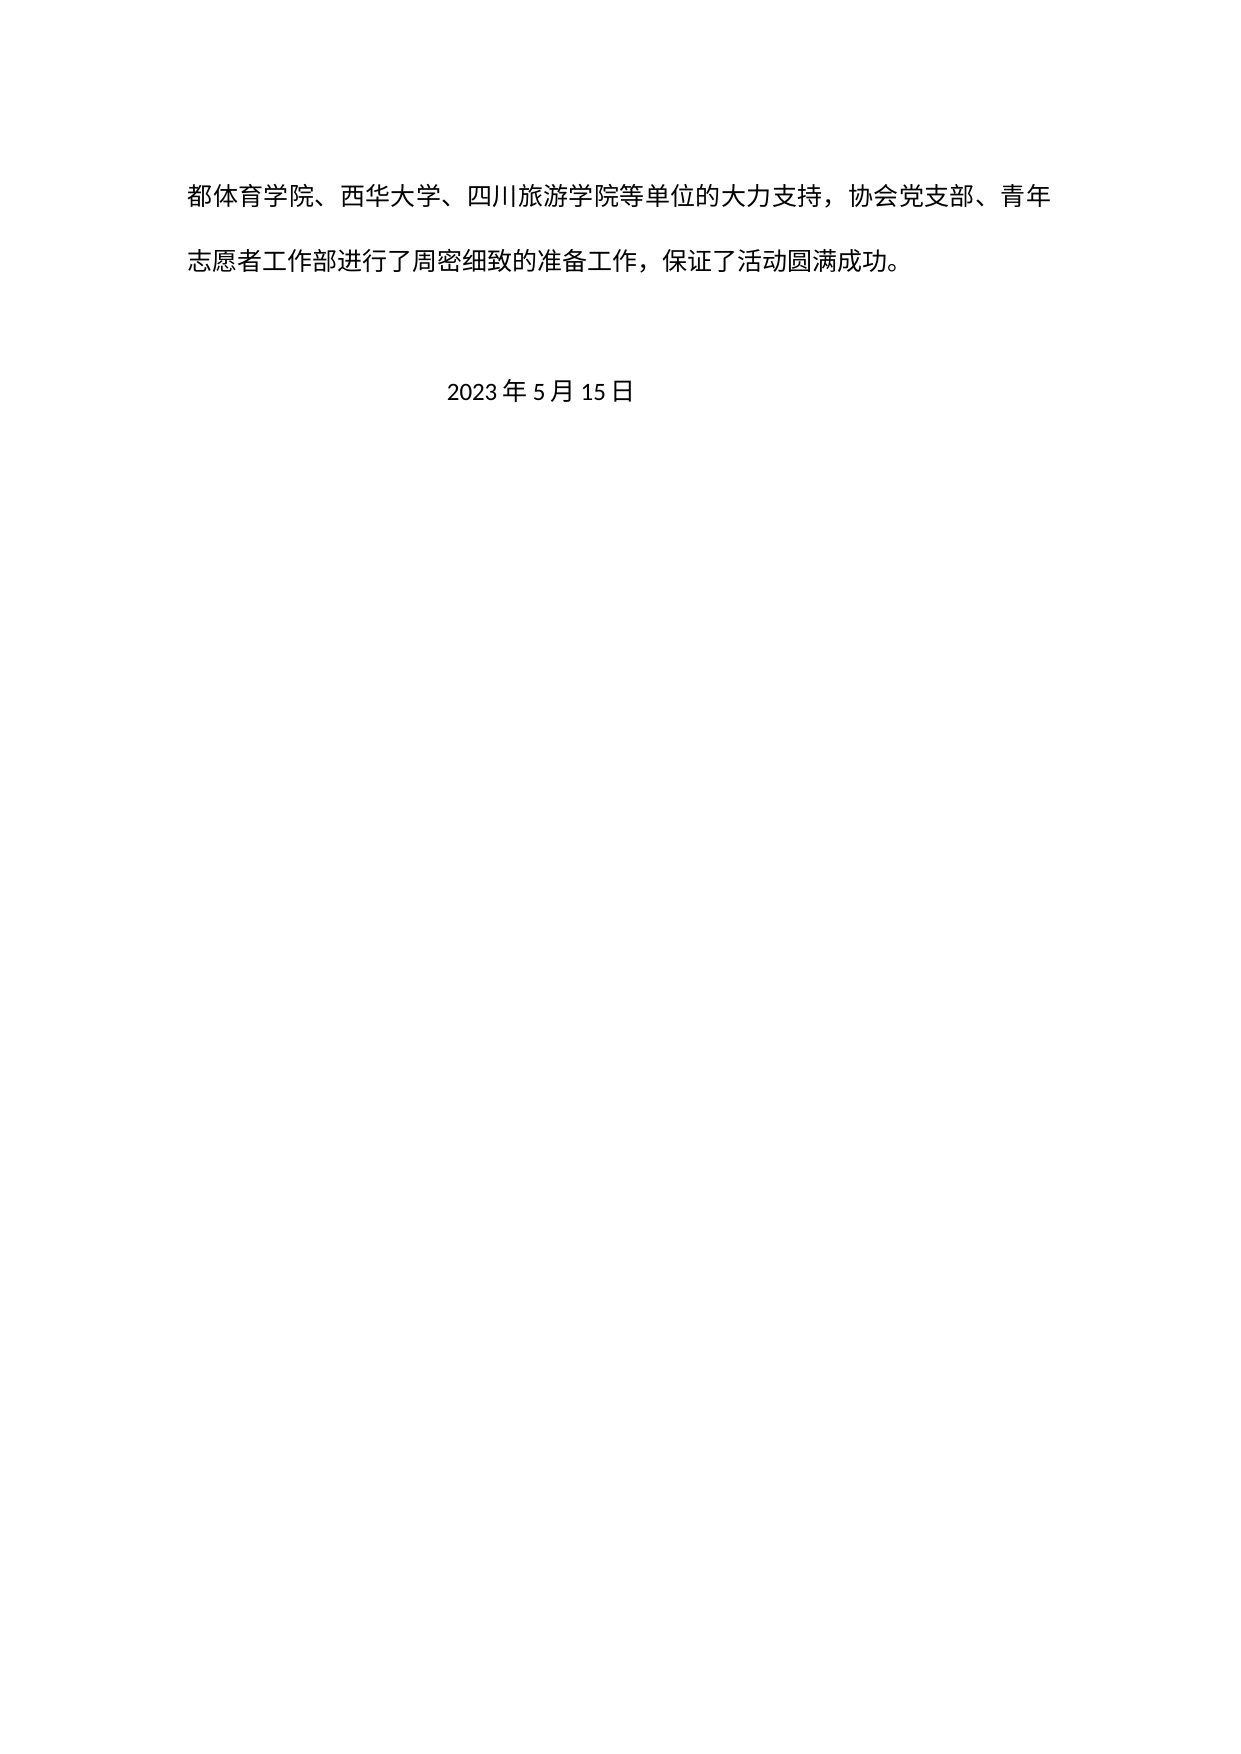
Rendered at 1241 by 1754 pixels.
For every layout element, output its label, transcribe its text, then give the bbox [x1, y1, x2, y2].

text 2023年5月15日 [187, 357, 1053, 422]
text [187, 162, 1053, 292]
